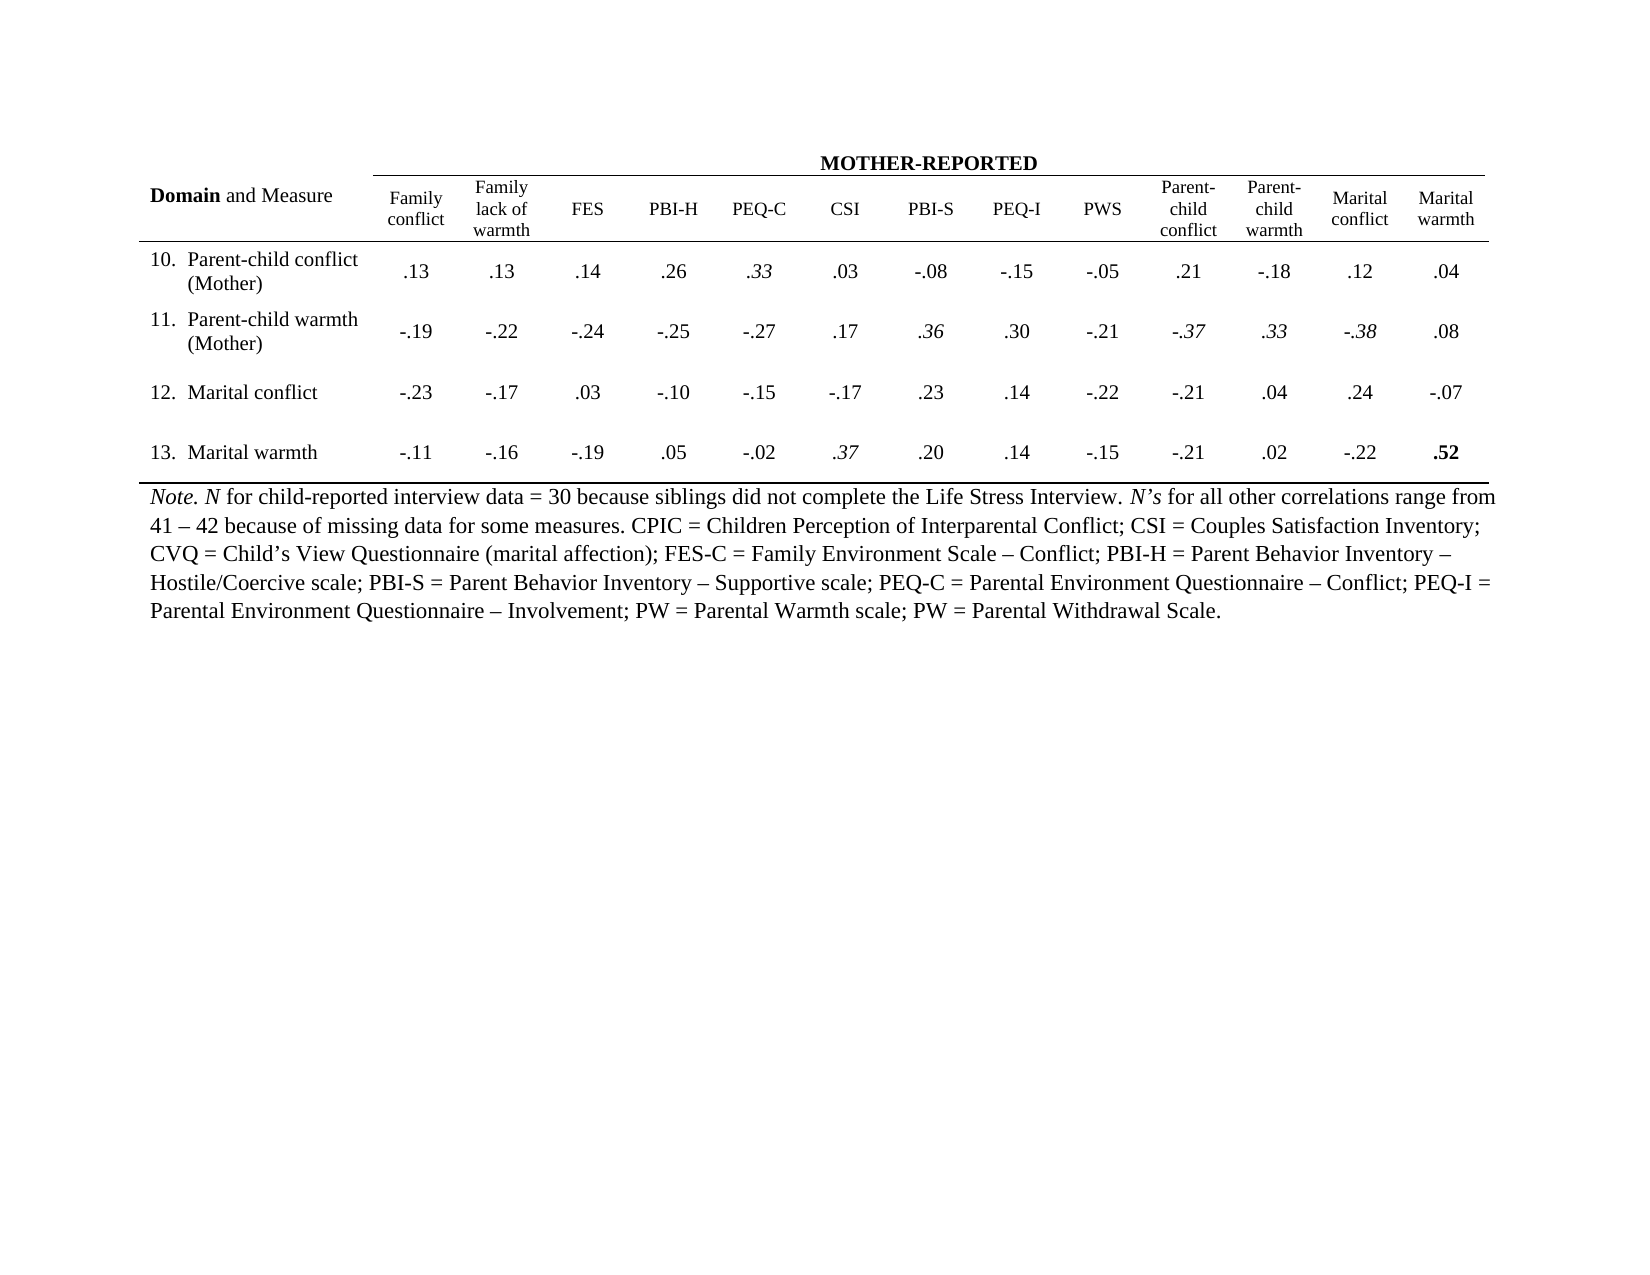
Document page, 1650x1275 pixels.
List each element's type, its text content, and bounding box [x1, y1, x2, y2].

table_cell -.17 [802, 362, 888, 422]
table_cell -.15 [974, 242, 1059, 301]
table_cell .33 [1231, 301, 1317, 362]
table_cell .12 [1317, 242, 1403, 301]
table_cell .04 [1403, 242, 1489, 301]
table_cell .14 [974, 422, 1059, 482]
table_cell .08 [1403, 301, 1489, 362]
table_cell -.21 [1145, 362, 1231, 422]
table_cell .24 [1317, 362, 1403, 422]
table_cell -.07 [1403, 362, 1489, 422]
table_cell .20 [888, 422, 974, 482]
table_header MOTHER-REPORTED [373, 150, 1485, 175]
table_cell -.16 [459, 422, 544, 482]
table_cell Marital conflict [1317, 176, 1403, 241]
table_cell -.21 [1060, 301, 1145, 362]
text Note. N for child-reported interview data = 30 because siblings did not complete the Life Stress Interview. N’s for all other correlations range from 41 – 42 because of missing data for some measures. CPIC = Children Perception of Interparental Conflict; CSI = Couples Satisfaction Inventory; CVQ = Child’s View Questionnaire (marital affection); FES-C = Family Environment Scale – Conflict; PBI-H = Parent Behavior Inventory – Hostile/Coercive scale; PBI-S = Parent Behavior Inventory – Supportive scale; PEQ-C = Parental Environment Questionnaire – Conflict; PEQ-I = Parental Environment Questionnaire – Involvement; PW = Parental Warmth scale; PW = Parental Withdrawal Scale. [150, 483, 1500, 623]
table_cell .14 [974, 362, 1059, 422]
table_cell -.11 [373, 422, 459, 482]
table_cell -.38 [1317, 301, 1403, 362]
table_cell -.18 [1231, 242, 1317, 301]
table_cell Marital conflict [139, 362, 373, 422]
table_cell Marital warmth [1403, 175, 1489, 241]
table_cell .52 [1403, 422, 1489, 482]
table_cell Parent-child warmth [1231, 176, 1317, 241]
table_cell -.25 [630, 301, 716, 362]
table_cell -.02 [716, 422, 802, 482]
table_cell .13 [459, 242, 544, 301]
table_cell -.17 [459, 362, 544, 422]
table_cell .26 [630, 242, 716, 301]
table_cell .36 [888, 301, 974, 362]
table_cell .37 [802, 422, 888, 482]
table_cell Family lack of warmth [459, 176, 544, 241]
table_cell -.22 [1060, 362, 1145, 422]
table_cell -.37 [1145, 301, 1231, 362]
table_cell PBI-S [888, 176, 974, 241]
table_header Domain and Measure [139, 150, 373, 241]
table_cell -.10 [630, 362, 716, 422]
table_cell .02 [1231, 422, 1317, 482]
table_cell .30 [974, 301, 1059, 362]
table_cell .21 [1145, 242, 1231, 301]
table_cell CSI [802, 176, 888, 241]
table_cell .23 [888, 362, 974, 422]
table_cell -.15 [1060, 422, 1145, 482]
table_cell .14 [545, 242, 630, 301]
table_cell -.27 [716, 301, 802, 362]
table_cell .03 [802, 242, 888, 301]
table_cell PBI-H [630, 176, 716, 241]
table_cell -.23 [373, 362, 459, 422]
table_cell -.22 [459, 301, 544, 362]
table_cell -.21 [1145, 422, 1231, 482]
table_cell .17 [802, 301, 888, 362]
table_cell -.05 [1060, 242, 1145, 301]
table_cell PEQ-I [974, 176, 1059, 241]
table_cell -.15 [716, 362, 802, 422]
table_cell PEQ-C [716, 176, 802, 241]
table_cell .03 [545, 362, 630, 422]
table_cell -.08 [888, 242, 974, 301]
table_cell FES [545, 176, 630, 241]
table_cell -.19 [545, 422, 630, 482]
table_cell -.22 [1317, 422, 1403, 482]
table_cell Parent-child warmth (Mother) [139, 301, 373, 362]
table_cell -.19 [373, 301, 459, 362]
table_cell .33 [716, 242, 802, 301]
table_cell Parent-child conflict (Mother) [139, 242, 373, 301]
table_cell .04 [1231, 362, 1317, 422]
table_cell PWS [1060, 176, 1145, 241]
table_cell -.24 [545, 301, 630, 362]
table_cell .13 [373, 242, 459, 301]
table_cell Family conflict [373, 176, 459, 241]
table_cell Marital warmth [139, 422, 373, 482]
table_cell .05 [630, 422, 716, 482]
table_cell Parent-child conflict [1145, 176, 1231, 241]
